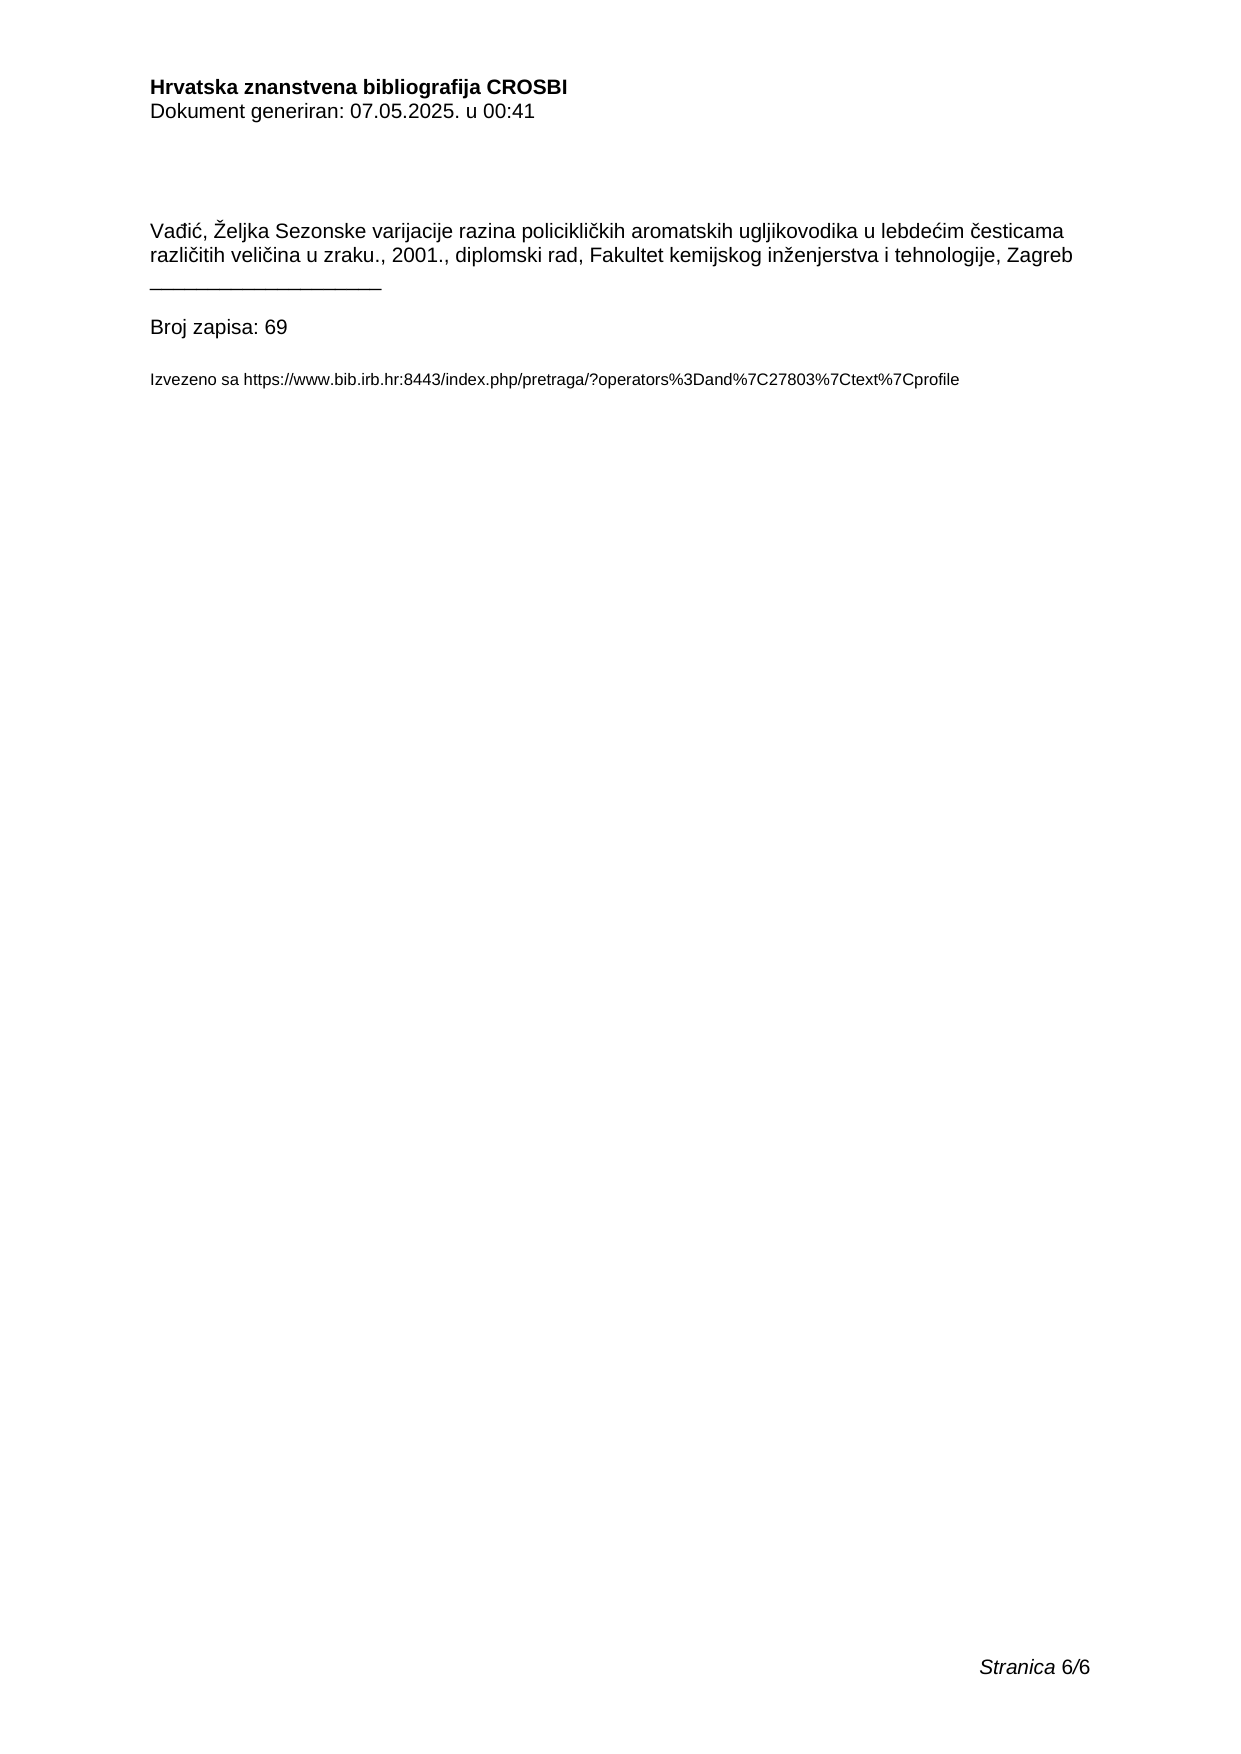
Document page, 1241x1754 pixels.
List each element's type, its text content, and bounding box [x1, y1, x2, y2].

text Vađić, Željka [150, 219, 1090, 267]
text ____________________ [150, 267, 1090, 291]
text Izvezeno sa https://www.bib.irb.hr:8443/index.php/pretraga/?operators%3Dand%7C27803%7Ctext%7Cprofile [150, 370, 1090, 389]
text Broj zapisa: 69 [150, 315, 1090, 339]
